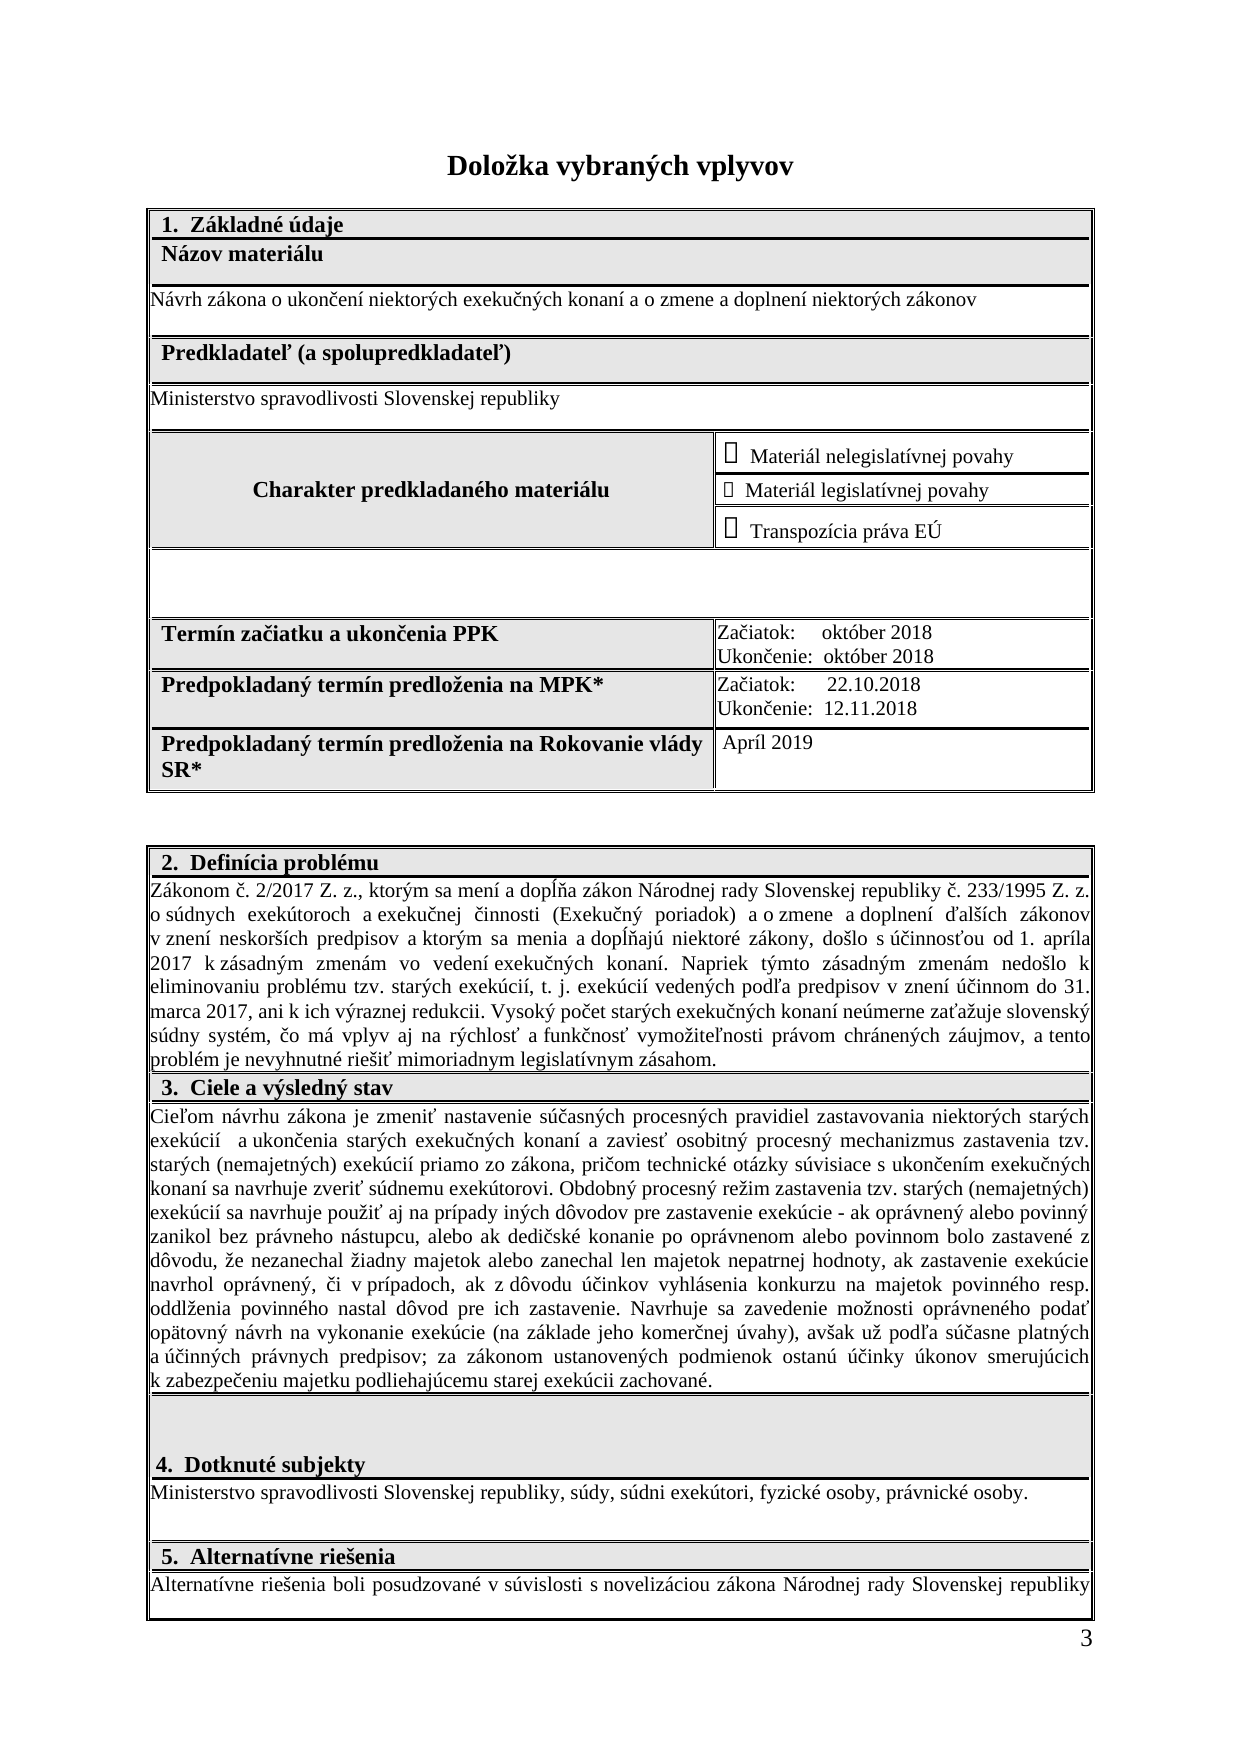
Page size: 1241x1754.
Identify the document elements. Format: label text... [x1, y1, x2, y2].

table_cell Cieľom návrhu zákona je zmeniť nastavenie súčasných procesných pravidiel zastavovania niektorých starých exekúcií a ukončenia starých exekučných konaní a zaviesť osobitný procesný mechanizmus zastavenia tzv. starých (nemajetných) exekúcií priamo zo zákona, pričom technické otázky súvisiace s ukončením exekučných konaní sa navrhuje zveriť súdnemu exekútorovi. Obdobný procesný režim zastavenia tzv. starých (nemajetných) exekúcií sa navrhuje použiť aj na prípady iných dôvodov pre zastavenie exekúcie - ak oprávnený alebo povinný zanikol bez právneho nástupcu, alebo ak dedičské konanie po oprávnenom alebo povinnom bolo zastavené z dôvodu, že nezanechal žiadny majetok alebo zanechal len majetok nepatrnej hodnoty, ak zastavenie exekúcie navrhol oprávnený, či v prípadoch, ak z dôvodu účinkov vyhlásenia konkurzu na majetok povinného resp. oddlženia povinného nastal dôvod pre ich zastavenie. Navrhuje sa zavedenie možnosti oprávneného podať opätovný návrh na vykonanie exekúcie (na základe jeho komerčnej úvahy), avšak už podľa súčasne platných a účinných právnych predpisov; za zákonom ustanovených podmienok ostanú účinky úkonov smerujúcich k zabezpečeniu majetku podliehajúcemu starej exekúcii zachované. [150, 1100, 1092, 1392]
text Doložka vybraných vplyvov [148, 148, 1093, 181]
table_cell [150, 1569, 1092, 1618]
table_cell Predkladateľ (a spolupredkladateľ) [150, 335, 1092, 382]
table_cell  Transpozícia práva EÚ [715, 504, 1093, 547]
table_cell Návrh zákona o ukončení niektorých exekučných konaní a o zmene a doplnení niektorých zákonov [150, 284, 1091, 335]
table_header 1. Základné údaje [150, 211, 1091, 237]
table_cell Termín začiatku a ukončenia PPK [148, 617, 714, 668]
table_cell Apríl 2019 [715, 727, 1091, 789]
table_cell Predpokladaný termín predloženia na MPK* [150, 668, 713, 727]
table_cell Ministerstvo spravodlivosti Slovenskej republiky, súdy, súdni exekútori, fyzické osoby, právnické osoby. [150, 1477, 1091, 1539]
table_cell Charakter predkladaného materiálu [150, 429, 713, 547]
table_cell Začiatok: 22.10.2018 Ukončenie: 12.11.2018 [716, 668, 1092, 727]
table_cell Názov materiálu [150, 237, 1091, 284]
table_header 2. Definícia problému [150, 849, 1091, 875]
table_cell [148, 547, 1093, 617]
table_cell  Materiál nelegislatívnej povahy [716, 429, 1092, 472]
table_cell Zákonom č. 2/2017 Z. z., ktorým sa mení a dopĺňa zákon Národnej rady Slovenskej republiky č. 233/1995 Z. z. o súdnych exekútoroch a exekučnej činnosti (Exekučný poriadok) a o zmene a doplnení ďalších zákonov v znení neskorších predpisov a ktorým sa menia a dopĺňajú niektoré zákony, došlo s účinnosťou od 1. apríla 2017 k zásadným zmenám vo vedení exekučných konaní. Napriek týmto zásadným zmenám nedošlo k eliminovaniu problému tzv. starých exekúcií, t. j. exekúcií vedených podľa predpisov v znení účinnom do 31. marca 2017, ani k ich výraznej redukcii. Vysoký počet starých exekučných konaní neúmerne zaťažuje slovenský súdny systém, čo má vplyv aj na rýchlosť a funkčnosť vymožiteľnosti právom chránených záujmov, a tento problém je nevyhnutné riešiť mimoriadnym legislatívnym zásahom. [150, 875, 1091, 1071]
table_cell Ministerstvo spravodlivosti Slovenskej republiky [150, 382, 1092, 429]
table_cell  Materiál legislatívnej povahy [716, 472, 1091, 504]
table_cell 3. Ciele a výsledný stav [148, 1071, 1093, 1100]
table_cell 5. Alternatívne riešenia [150, 1540, 1092, 1569]
table_cell 4. Dotknuté subjekty [150, 1392, 1092, 1477]
table_cell Začiatok: október 2018 Ukončenie: október 2018 [715, 617, 1093, 668]
table_cell Predpokladaný termín predloženia na Rokovanie vlády SR* [150, 727, 714, 789]
